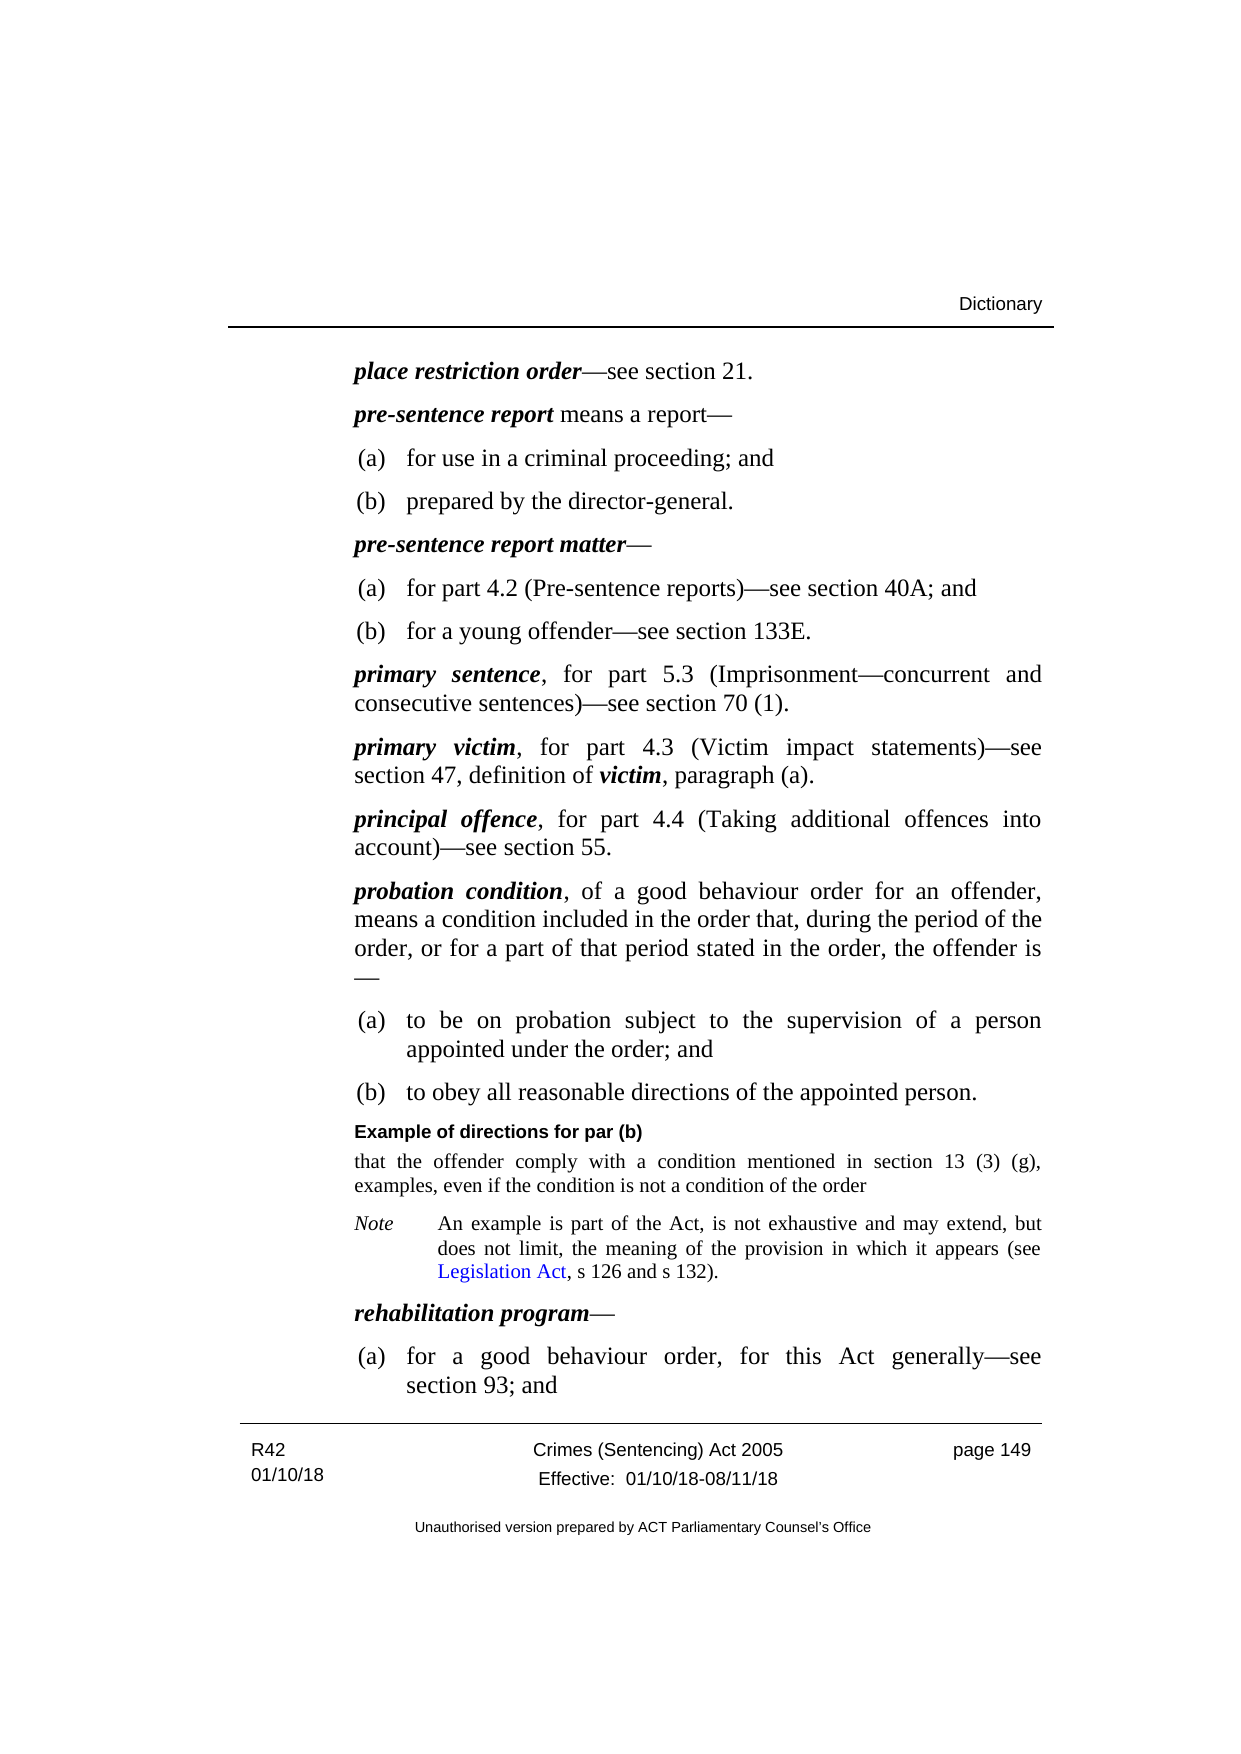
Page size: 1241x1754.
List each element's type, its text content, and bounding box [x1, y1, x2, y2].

text pre-sentence report matter— [354, 529, 1042, 558]
text that the offender comply with a condition mentioned in section 13 (3) (g), examples, even if the condition is not a condition of the order [354, 1149, 1042, 1197]
text (b) to obey all reasonable directions of the appointed person. [239, 1077, 1042, 1106]
text (a) for part 4.2 (Pre-sentence reports)—see section 40A; and [239, 573, 1042, 602]
text Note An example is part of the Act, is not exhaustive and may extend, but does not limit, the meaning of the provision in which it appears (see Legislation Act, s 126 and s 132). [354, 1211, 1042, 1283]
text (a) for a good behaviour order, for this Act generally—see section 93; and [239, 1341, 1042, 1399]
text rehabilitation program— [354, 1298, 1042, 1327]
text (a) for use in a criminal proceeding; and [239, 443, 1042, 472]
text primary sentence, for part 5.3 (Imprisonment—concurrent and consecutive sentences)—see section 70 (1). [354, 659, 1042, 717]
text (a) to be on probation subject to the supervision of a person appointed under the order; and [239, 1005, 1042, 1063]
text principal offence, for part 4.4 (Taking additional offences into account)—see section 55. [354, 804, 1042, 861]
text (b) for a young offender—see section 133E. [239, 616, 1042, 645]
text pre-sentence report means a report— [354, 399, 1042, 428]
text primary victim, for part 4.3 (Victim impact statements)—see section 47, definition of victim, paragraph (a). [354, 732, 1042, 789]
text probation condition, of a good behaviour order for an offender, means a condition included in the order that, during the period of the order, or for a part of that period stated in the order, the offender is— [354, 876, 1042, 991]
text place restriction order—see section 21. [354, 356, 1042, 385]
text (b) prepared by the director-general. [239, 486, 1042, 515]
text Example of directions for par (b) [354, 1121, 1042, 1142]
